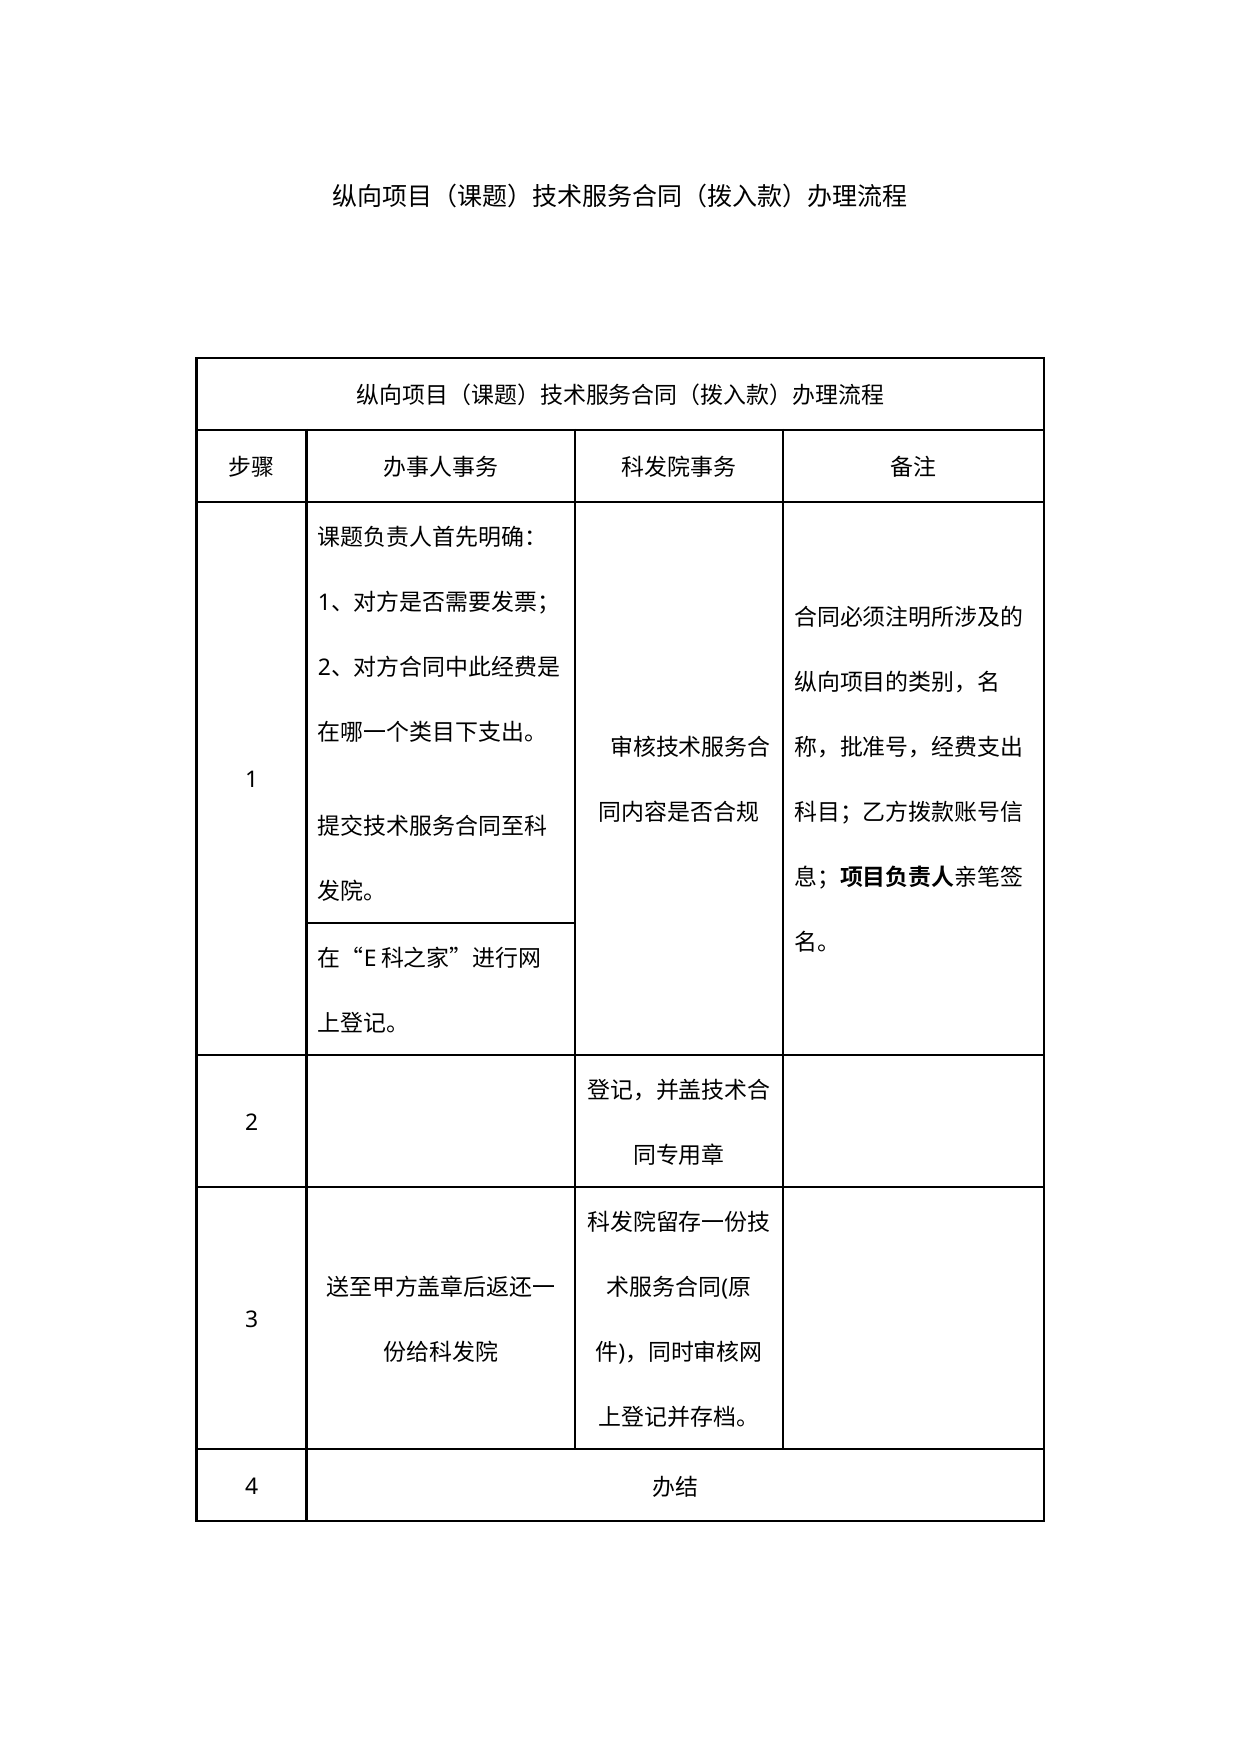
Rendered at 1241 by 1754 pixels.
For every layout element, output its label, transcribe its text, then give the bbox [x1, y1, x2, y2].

text 纵向项目（课题）技术服务合同（拨入款）办理流程 [187, 162, 1053, 227]
table_cell 课题负责人首先明确：1、对方是否需要发票；2、对方合同中此经费是在哪一个类目下支出。 提交技术服务合同至科发院。 [308, 503, 574, 922]
table_cell 审核技术服务合同内容是否合规 [576, 503, 782, 1054]
table_cell 3 [198, 1188, 305, 1448]
table_cell 合同必须注明所涉及的纵向项目的类别，名称，批准号，经费支出科目；乙方拨款账号信息；项目负责人亲笔签名。 [784, 503, 1043, 1054]
table_cell 步骤 [198, 431, 305, 501]
table_cell 备注 [784, 431, 1043, 501]
table_cell [308, 1056, 574, 1186]
table_cell 办结 [308, 1450, 1043, 1520]
table_cell [784, 1188, 1043, 1448]
table_cell 1 [198, 503, 305, 1054]
table_cell 2 [198, 1056, 305, 1186]
table_cell 登记，并盖技术合同专用章 [576, 1056, 782, 1186]
table_cell 办事人事务 [308, 431, 574, 501]
table_header 纵向项目（课题）技术服务合同（拨入款）办理流程 [198, 359, 1043, 429]
table_cell 4 [198, 1450, 305, 1520]
table_cell 送至甲方盖章后返还一份给科发院 [308, 1188, 574, 1448]
table_cell 科发院事务 [576, 431, 782, 501]
table_cell [784, 1056, 1043, 1186]
table_cell 科发院留存一份技术服务合同(原件)，同时审核网上登记并存档。 [576, 1188, 782, 1448]
table_cell 在“E科之家”进行网上登记。 [308, 924, 574, 1054]
